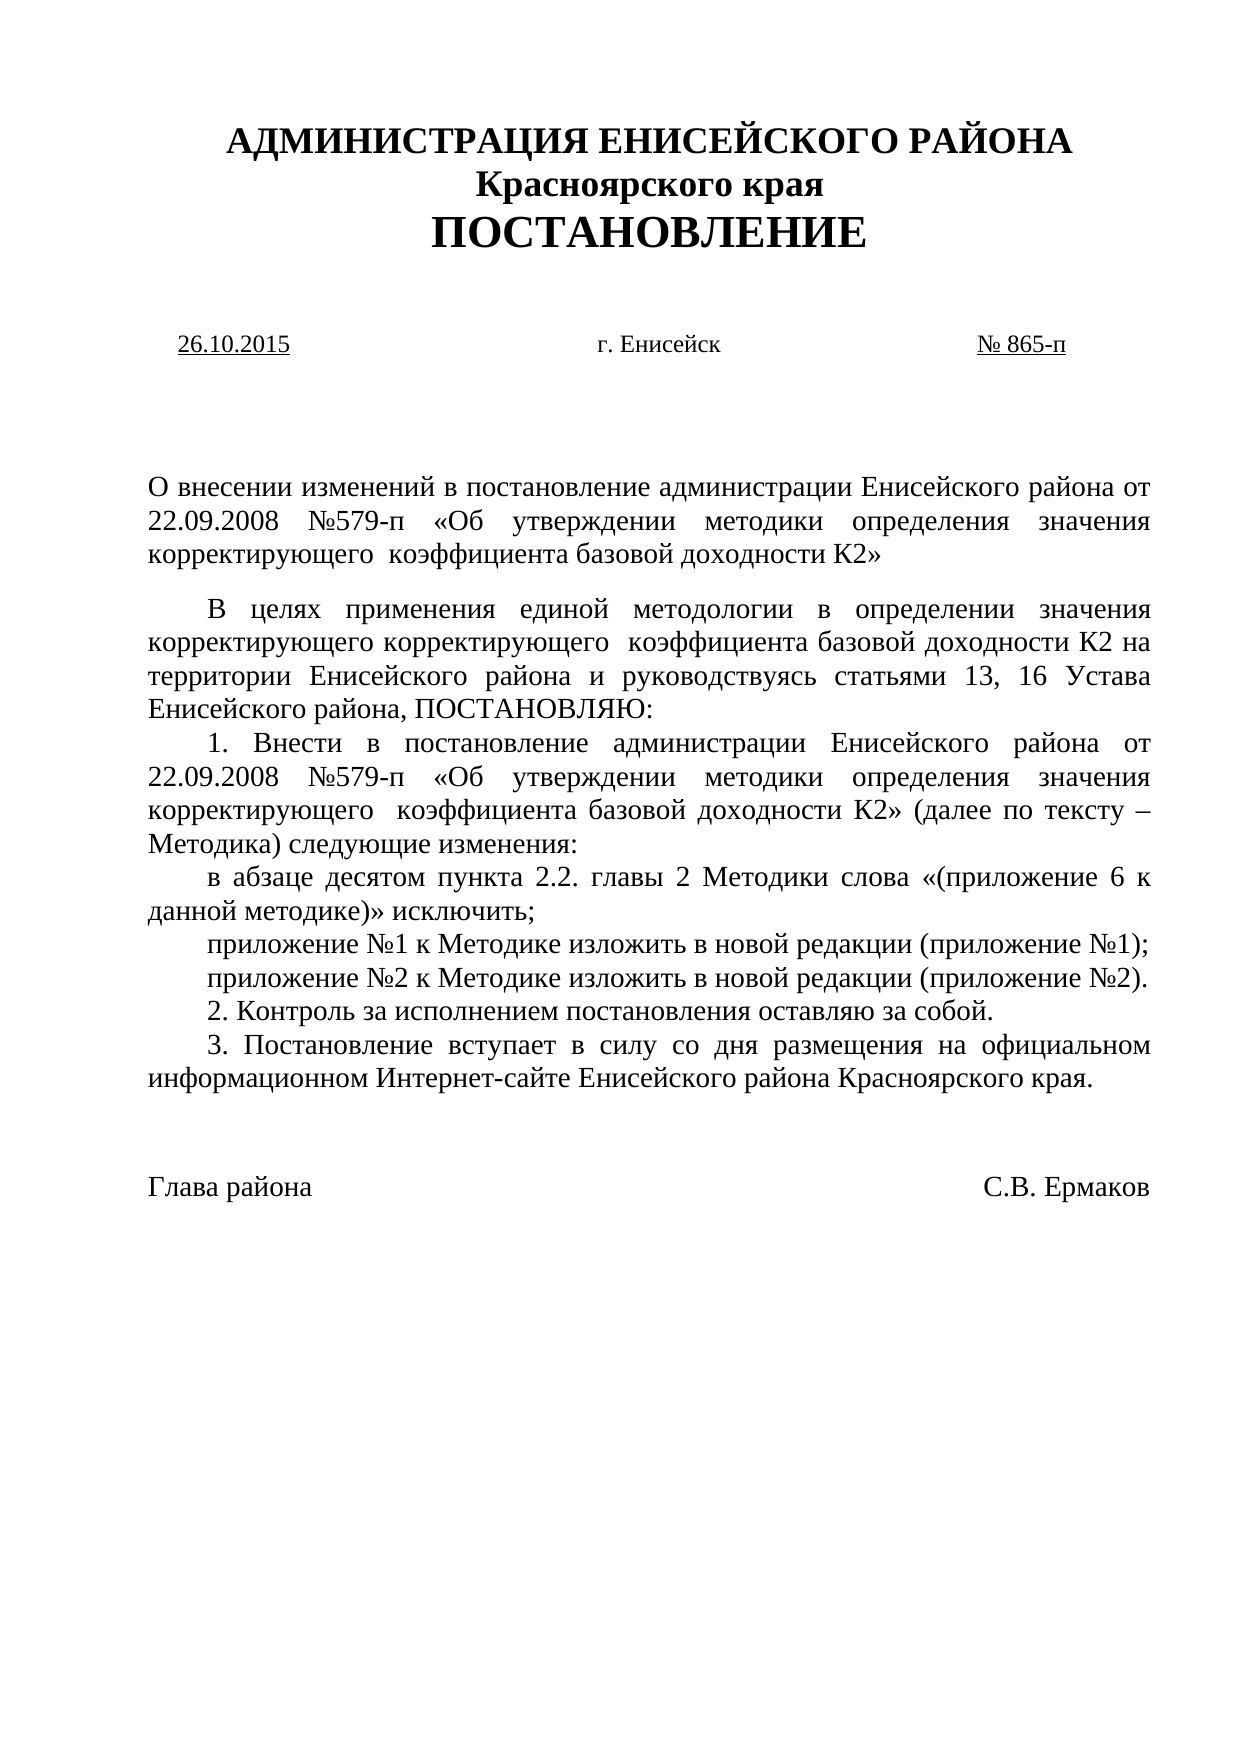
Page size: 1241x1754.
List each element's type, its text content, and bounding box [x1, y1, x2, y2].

text приложение №2 к Методике изложить в новой редакции (приложение №2). [148, 960, 1152, 993]
text В целях применения единой методологии в определении значения корректирующего корректирующего коэффициента базовой доходности К2 на территории Енисейского района и руководствуясь статьями 13, 16 Устава Енисейского района, ПОСТАНОВЛЯЮ: [148, 591, 1152, 725]
text Глава района С.В. Ермаков [148, 1169, 1152, 1203]
text О внесении изменений в постановление администрации Енисейского района от 22.09.2008 №579-п «Об утверждении методики определения значения корректирующего коэффициента базовой доходности К2» [148, 469, 1152, 570]
text ПОСТАНОВЛЕНИЕ [148, 204, 1152, 257]
text 1. Внести в постановление администрации Енисейского района от 22.09.2008 №579-п «Об утверждении методики определения значения корректирующего коэффициента базовой доходности К2» (далее по тексту – Методика) следующие изменения: [148, 725, 1152, 859]
text 3. Постановление вступает в силу со дня размещения на официальном информационном Интернет-сайте Енисейского района Красноярского края. [148, 1027, 1152, 1094]
text 26.10.2015 г. Енисейск № 865-п [148, 329, 1152, 358]
text АДМИНИСТРАЦИЯ ЕНИСЕЙСКОГО РАЙОНА [148, 118, 1152, 161]
text в абзаце десятом пункта 2.2. главы 2 Методики слова «(приложение 6 к данной методике)» исключить; [148, 859, 1152, 926]
text приложение №1 к Методике изложить в новой редакции (приложение №1); [148, 926, 1152, 960]
text 2. Контроль за исполнением постановления оставляю за собой. [148, 993, 1152, 1027]
text Красноярского края [148, 161, 1152, 204]
